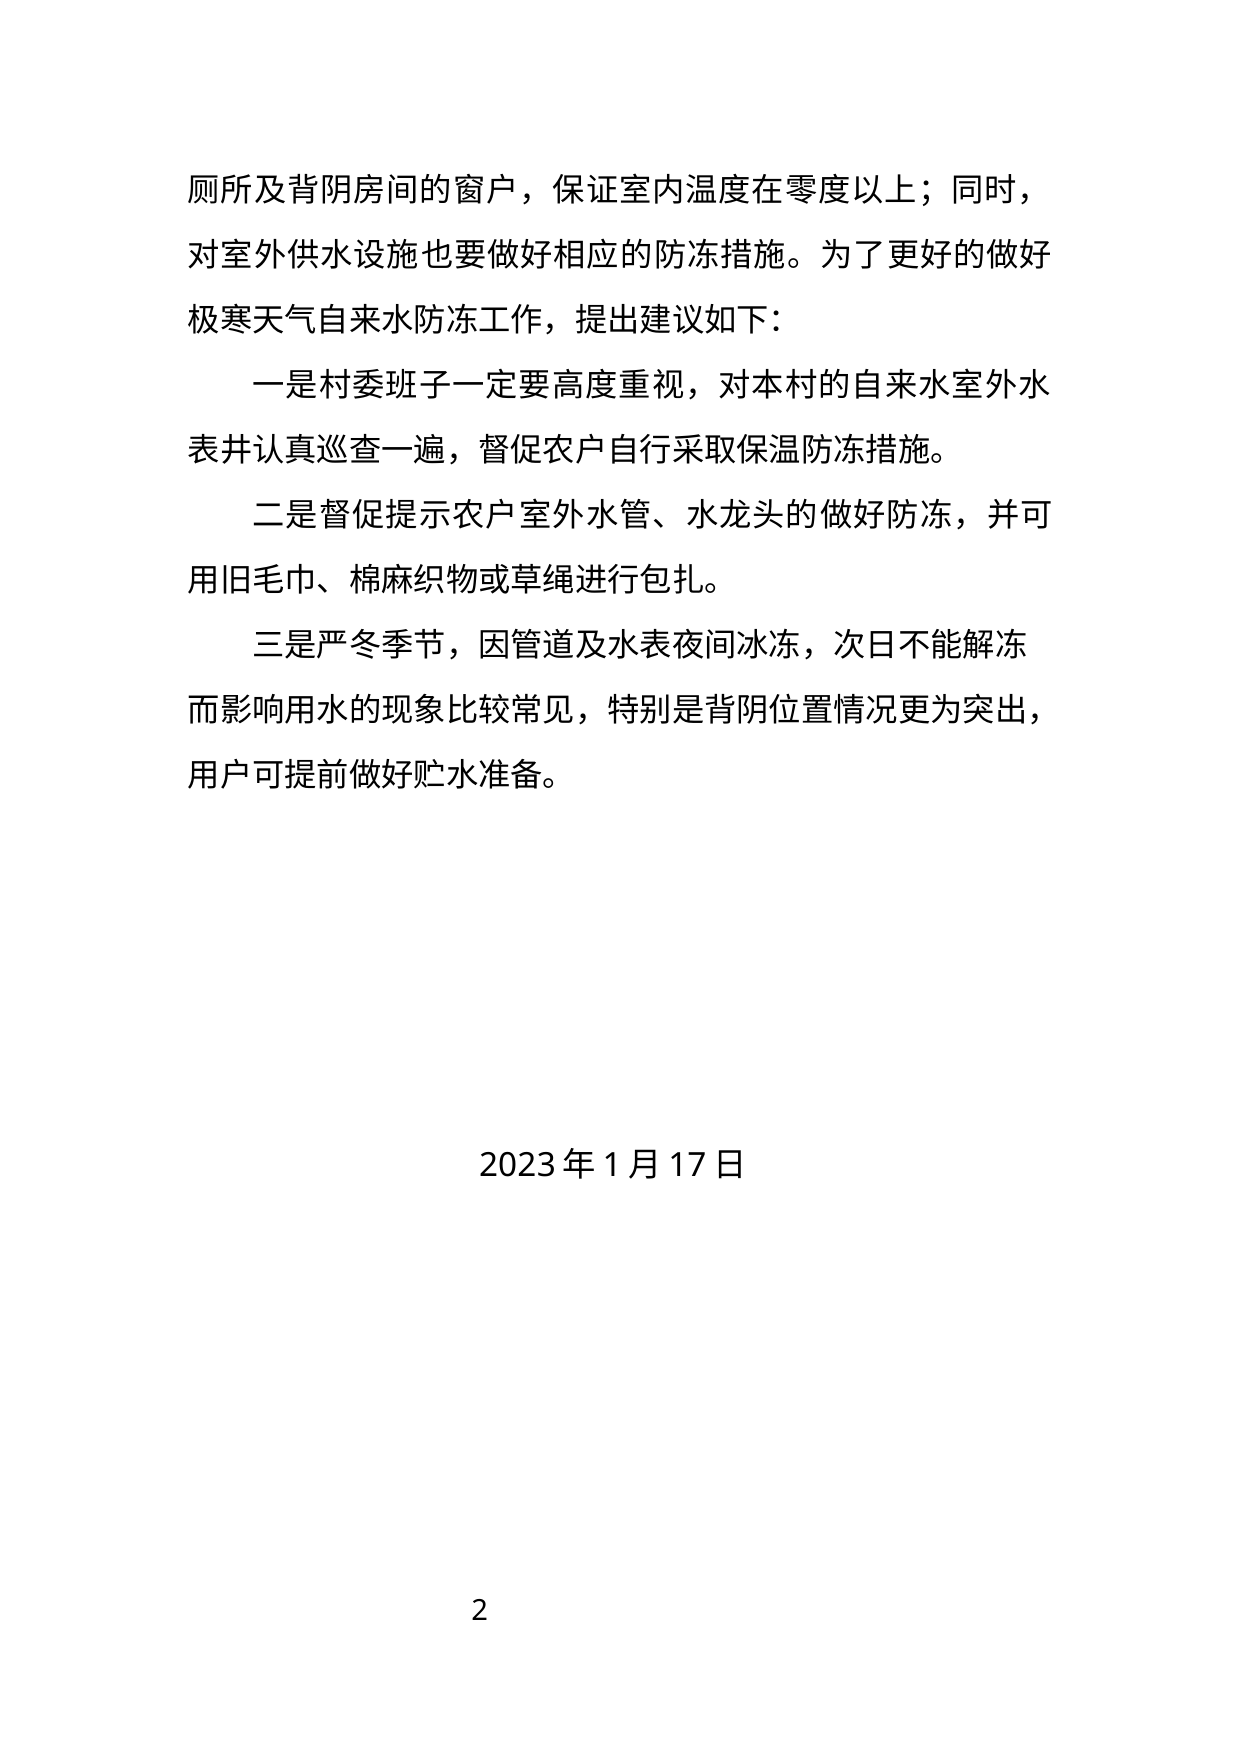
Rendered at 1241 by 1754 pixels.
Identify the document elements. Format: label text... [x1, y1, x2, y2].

text 三是严冬季节，因管道及水表夜间冰冻，次日不能解冻而影响用水的现象比较常见，特别是背阴位置情况更为突出，用户可提前做好贮水准备。 [187, 610, 1053, 805]
text 2023年1月17日 [187, 1130, 1053, 1195]
text 一是村委班子一定要高度重视，对本村的自来水室外水表井认真巡查一遍，督促农户自行采取保温防冻措施。 [187, 350, 1053, 480]
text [187, 155, 1053, 350]
text 二是督促提示农户室外水管、水龙头的做好防冻，并可用旧毛巾、棉麻织物或草绳进行包扎。 [187, 480, 1053, 610]
